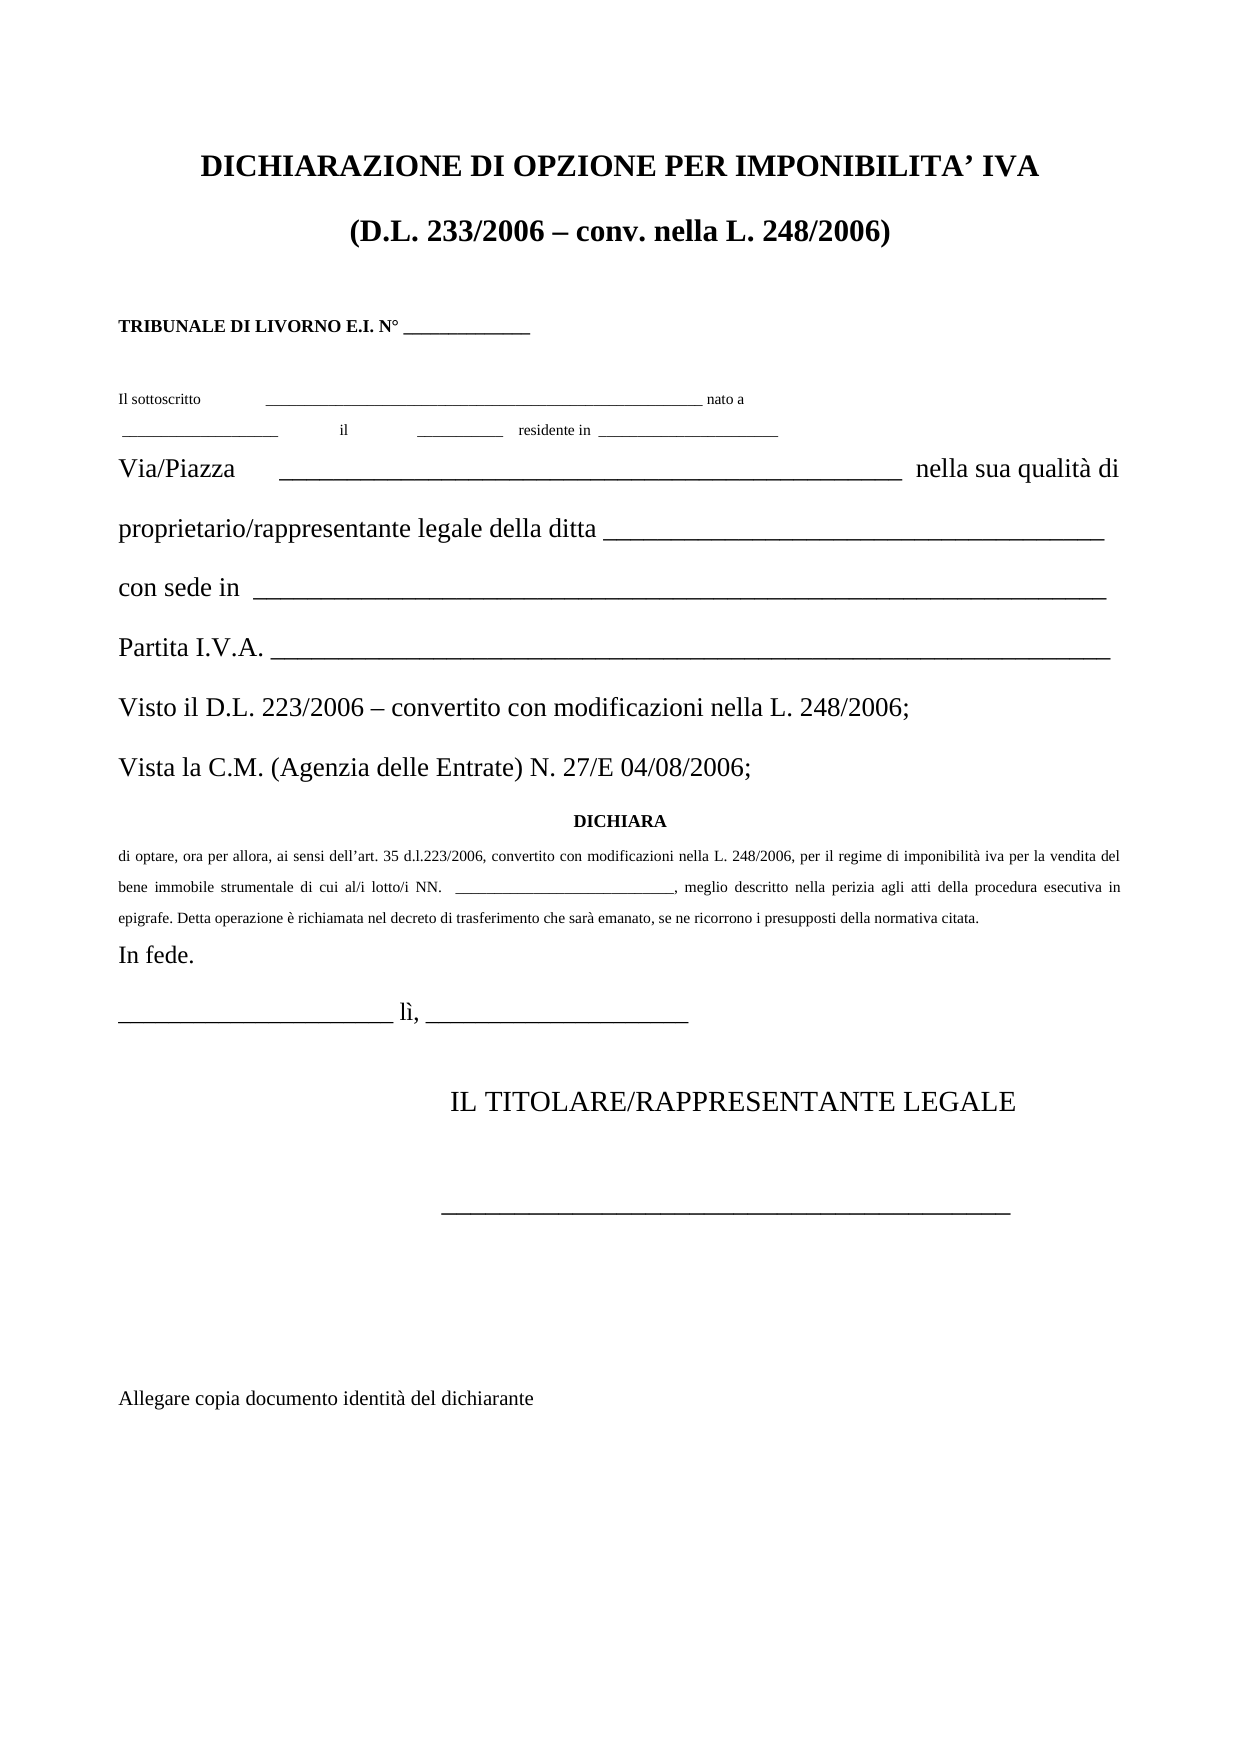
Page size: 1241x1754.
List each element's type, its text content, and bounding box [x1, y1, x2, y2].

text proprietario/rappresentante legale della ditta _____________________________________ [118, 512, 1122, 571]
text _______________________________________ [118, 1184, 1122, 1218]
subtitle di optare, ora per allora, ai sensi dell’art. 35 d.l.223/2006, convertito con modificazioni nella L. 248/2006, per il regime di imponibilità iva per la vendita del bene immobile strumentale di cui al/i lotto/i NN. ____________________________, meglio descritto nella perizia agli atti della procedura esecutiva in epigrafe. Detta operazione è richiamata nel decreto di trasferimento che sarà emanato, se ne ricorrono i presupposti della normativa citata. [118, 847, 1122, 940]
text Vista la C.M. (Agenzia delle Entrate) N. 27/E 04/08/2006; [118, 751, 1122, 811]
subtitle IL TITOLARE/RAPPRESENTANTE LEGALE [118, 1084, 1122, 1117]
text Partita I.V.A. ______________________________________________________________ [118, 631, 1122, 691]
text (D.L. 233/2006 – conv. nella L. 248/2006) [118, 212, 1122, 277]
subtitle TRIBUNALE DI LIVORNO E.I. N° ______________ [118, 315, 1122, 351]
subtitle Il sottoscritto ________________________________________________________ nato a [118, 389, 1122, 421]
subtitle DICHIARA [118, 811, 1122, 847]
title DICHIARAZIONE DI OPZIONE PER IMPONIBILITA’ IVA [118, 148, 1122, 212]
text con sede in _______________________________________________________________ [118, 571, 1122, 631]
subtitle Via/Piazza ______________________________________________ nella sua qualità di [118, 452, 1122, 512]
text Allegare copia documento identità del dichiarante [118, 1386, 1122, 1410]
text ______________________ lì, _____________________ [118, 997, 1122, 1026]
text In fede. [118, 940, 1122, 969]
subtitle ____________________ il ___________ residente in _______________________ [118, 421, 1122, 452]
subtitle Visto il D.L. 223/2006 – convertito con modificazioni nella L. 248/2006; [118, 691, 1122, 751]
